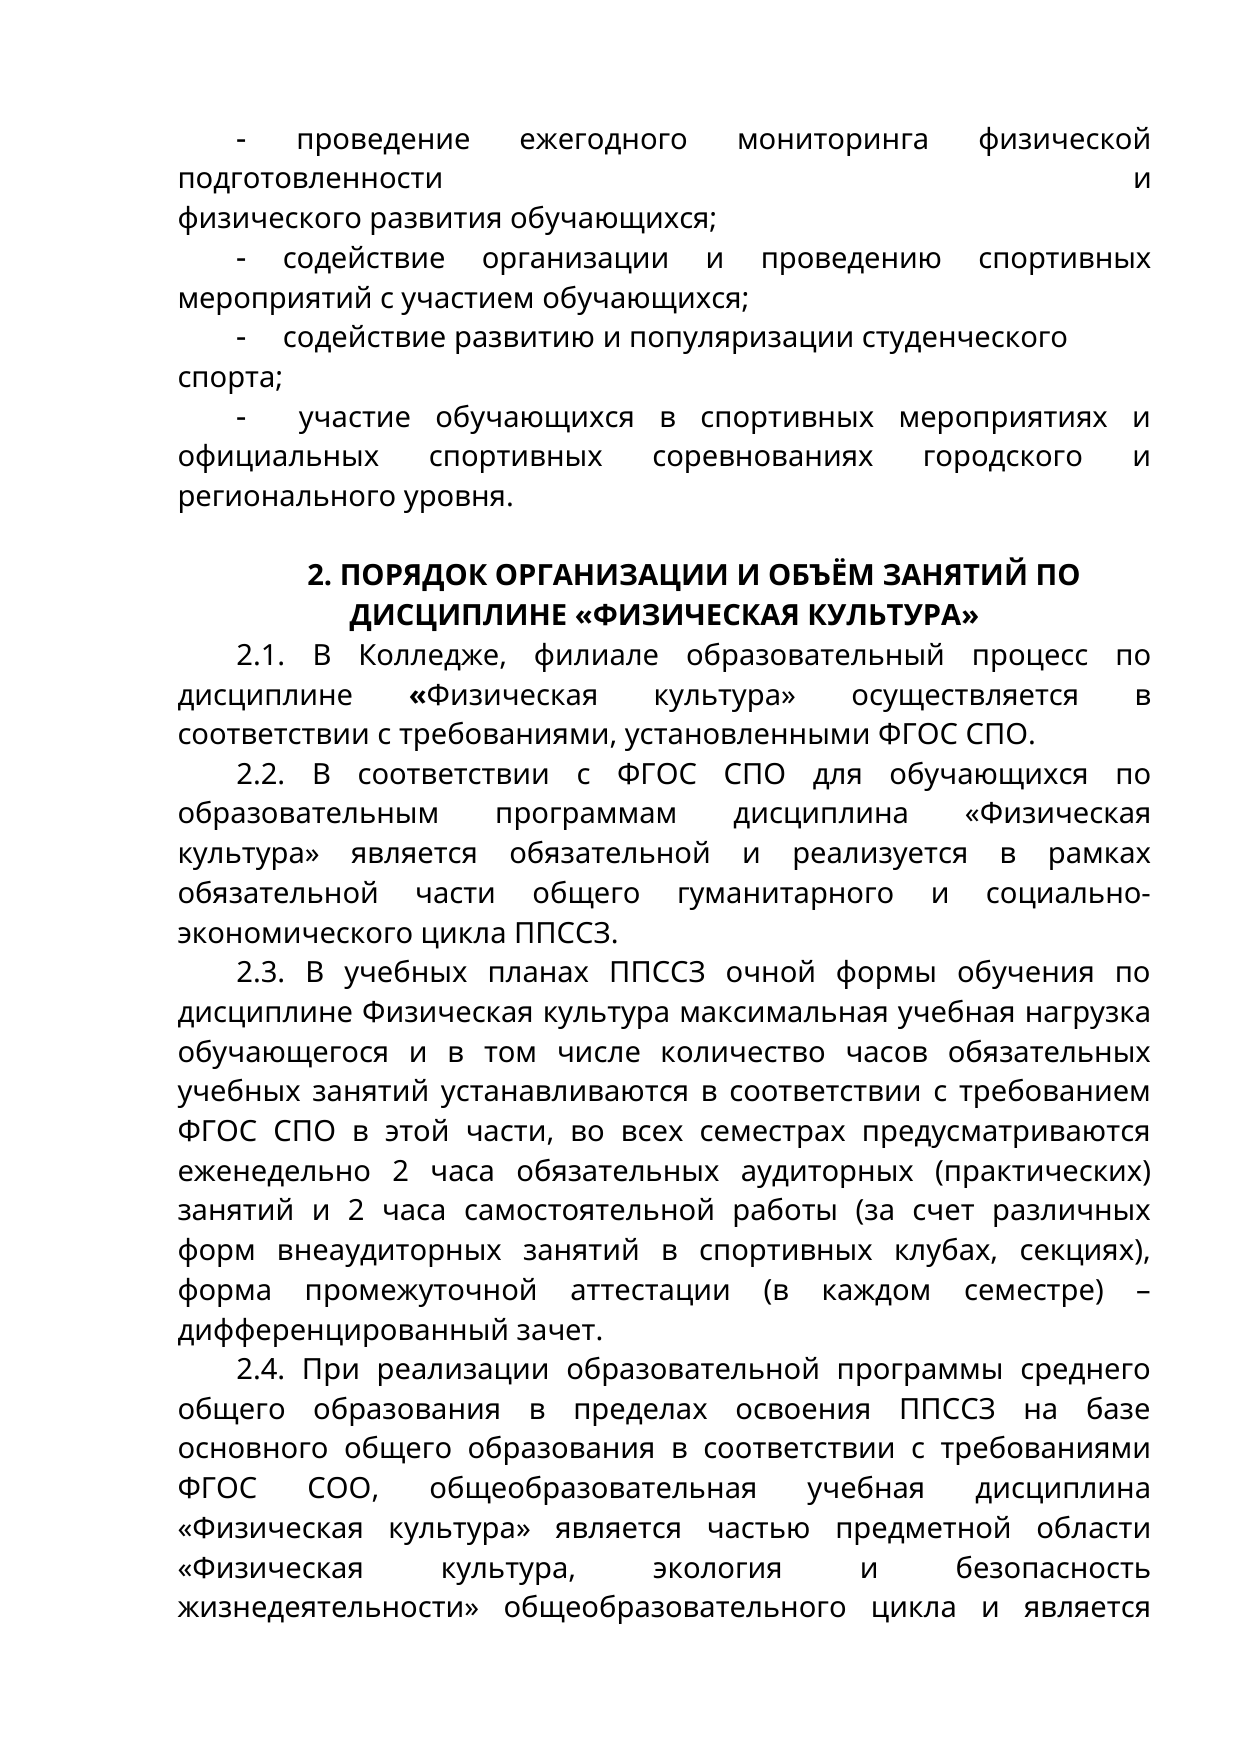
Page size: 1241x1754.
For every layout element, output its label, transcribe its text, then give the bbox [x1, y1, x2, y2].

text 2.3. В учебных планах ППССЗ очной формы обучения по дисциплине Физическая культура максимальная учебная нагрузка обучающегося и в том числе количество часов обязательных учебных занятий устанавливаются в соответствии с требованием ФГОС СПО в этой части, во всех семестрах предусматриваются еженедельно 2 часа обязательных аудиторных (практических) занятий и 2 часа самостоятельной работы (за счет различных форм внеаудиторных занятий в спортивных клубах, секциях), форма промежуточной аттестации (в каждом семестре) – дифференцированный зачет. [177, 952, 1152, 1348]
list 2. ПОРЯДОК ОРГАНИЗАЦИИ И ОБЪЁМ ЗАНЯТИЙ ПО ДИСЦИПЛИНЕ «ФИЗИЧЕСКАЯ КУЛЬТУРА» [177, 555, 1152, 634]
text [177, 1348, 1152, 1626]
list проведение ежегодного мониторинга физической подготовленности и физического развития обучающихся; [177, 118, 1152, 237]
text 2.1. В Колледже, филиале образовательный процесс по дисциплине «Физическая культура» осуществляется в соответствии с требованиями, установленными ФГОС СПО. [177, 634, 1152, 753]
list содействие развитию и популяризации студенческого спорта; [177, 317, 1152, 396]
list содействие организации и проведению спортивных мероприятий с участием обучающихся; [177, 237, 1152, 317]
list участие обучающихся в спортивных мероприятиях и официальных спортивных соревнованиях городского и регионального уровня. [177, 396, 1152, 515]
text 2.2. В соответствии с ФГОС СПО для обучающихся по образовательным программам дисциплина «Физическая культура» является обязательной и реализуется в рамках обязательной части общего гуманитарного и социально-экономического цикла ППССЗ. [177, 753, 1152, 952]
